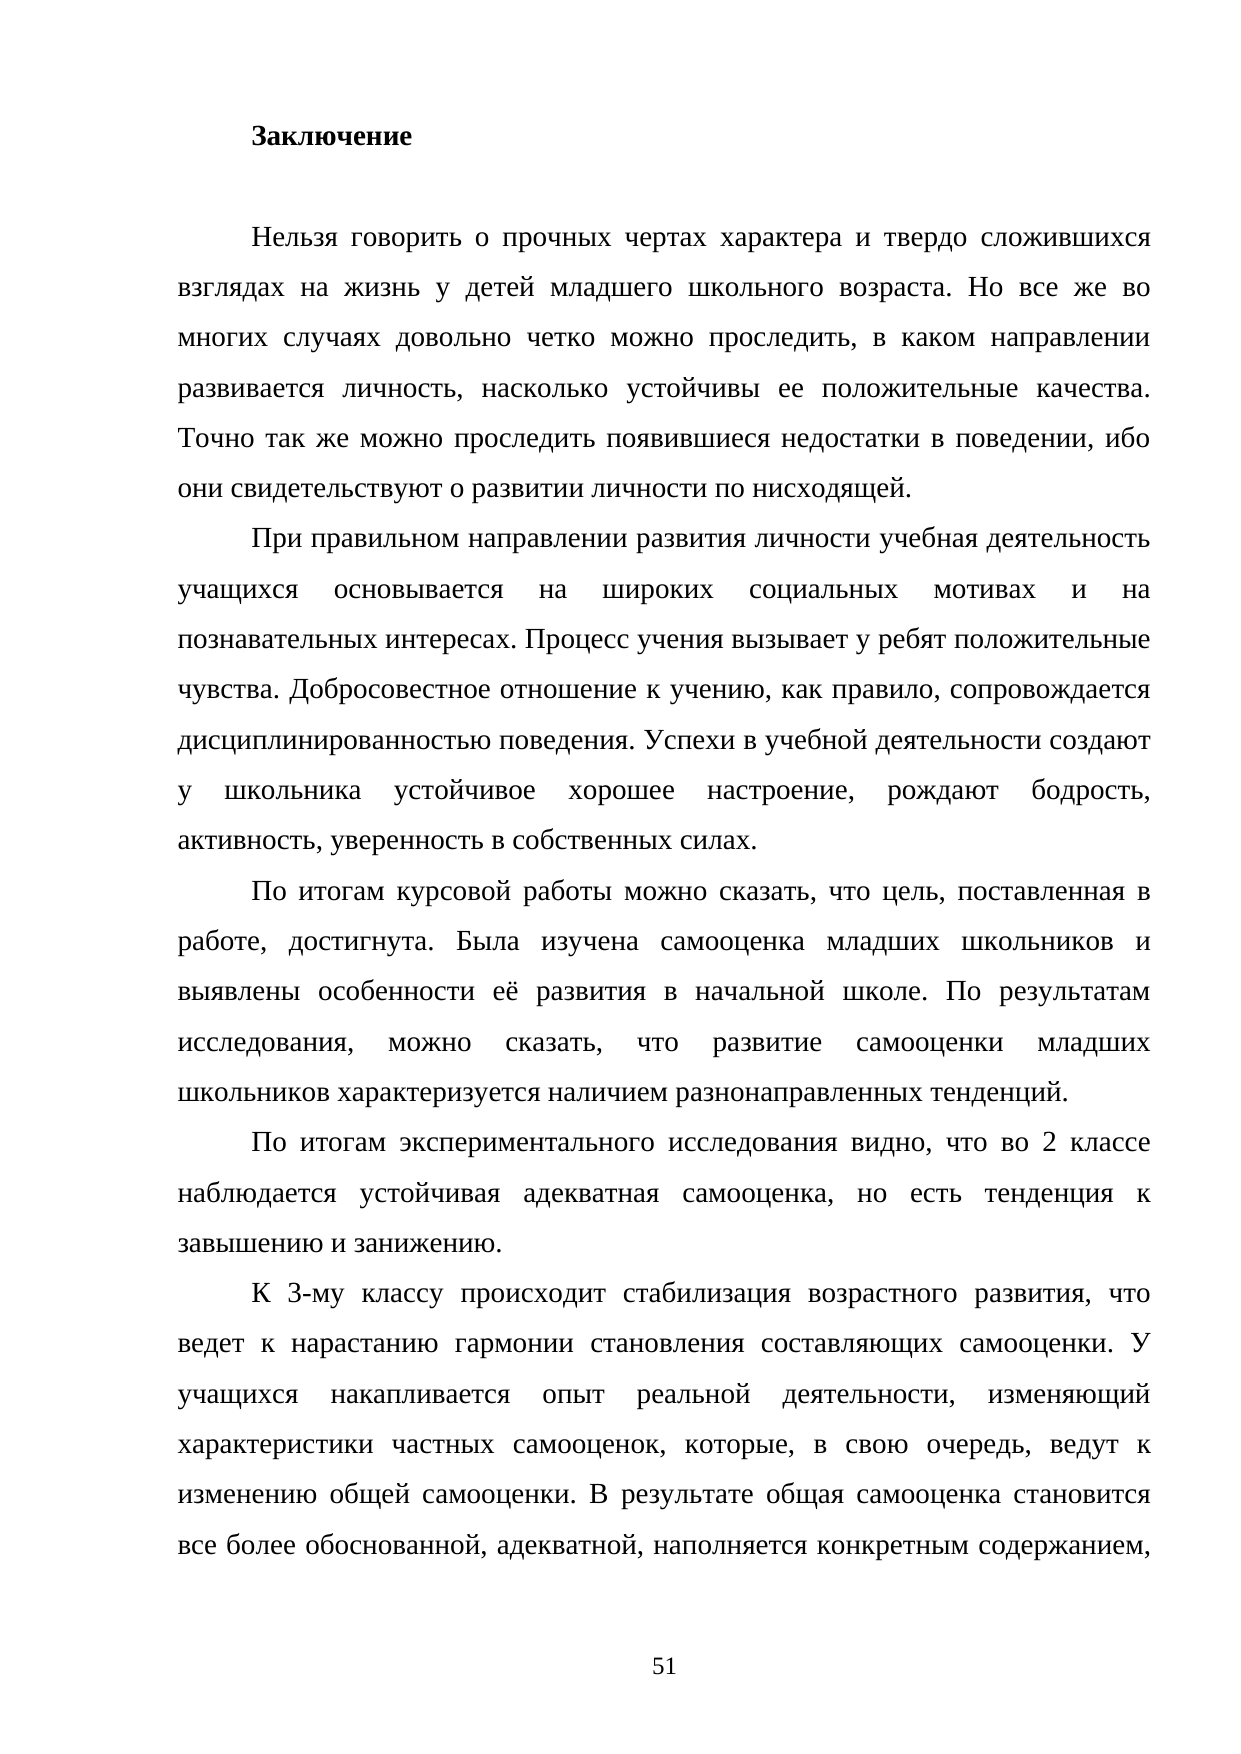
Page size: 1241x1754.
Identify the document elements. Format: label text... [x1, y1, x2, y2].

text По итогам курсовой работы можно сказать, что цель, поставленная в работе, достигнута. Была изучена самооценка младших школьников и выявлены особенности её развития в начальной школе. По результатам исследования, можно сказать, что развитие самооценки младших школьников характеризуется наличием разнонаправленных тенденций. [177, 873, 1152, 1108]
text При правильном направлении развития личности учебная деятельность учащихся основывается на широких социальных мотивах и на познавательных интересах. Процесс учения вызывает у ребят положительные чувства. Добросовестное отношение к учению, как правило, сопровождается дисциплинированностью поведения. Успехи в учебной деятельности создают у школьника устойчивое хорошее настроение, рождают бодрость, активность, уверенность в собственных силах. [177, 521, 1152, 856]
text Заключение [177, 118, 1152, 152]
text Нельзя говорить о прочных чертах характера и твердо сложившихся взглядах на жизнь у детей младшего школьного возраста. Но все же во многих случаях довольно четко можно проследить, в каком направлении развивается личность, насколько устойчивы ее положительные качества. Точно так же можно проследить появившиеся недостатки в поведении, ибо они свидетельствуют о развитии личности по нисходящей. [177, 219, 1152, 504]
text По итогам экспериментального исследования видно, что во 2 классе наблюдается устойчивая адекватная самооценка, но есть тенденция к завышению и занижению. [177, 1124, 1152, 1258]
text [177, 1275, 1152, 1560]
